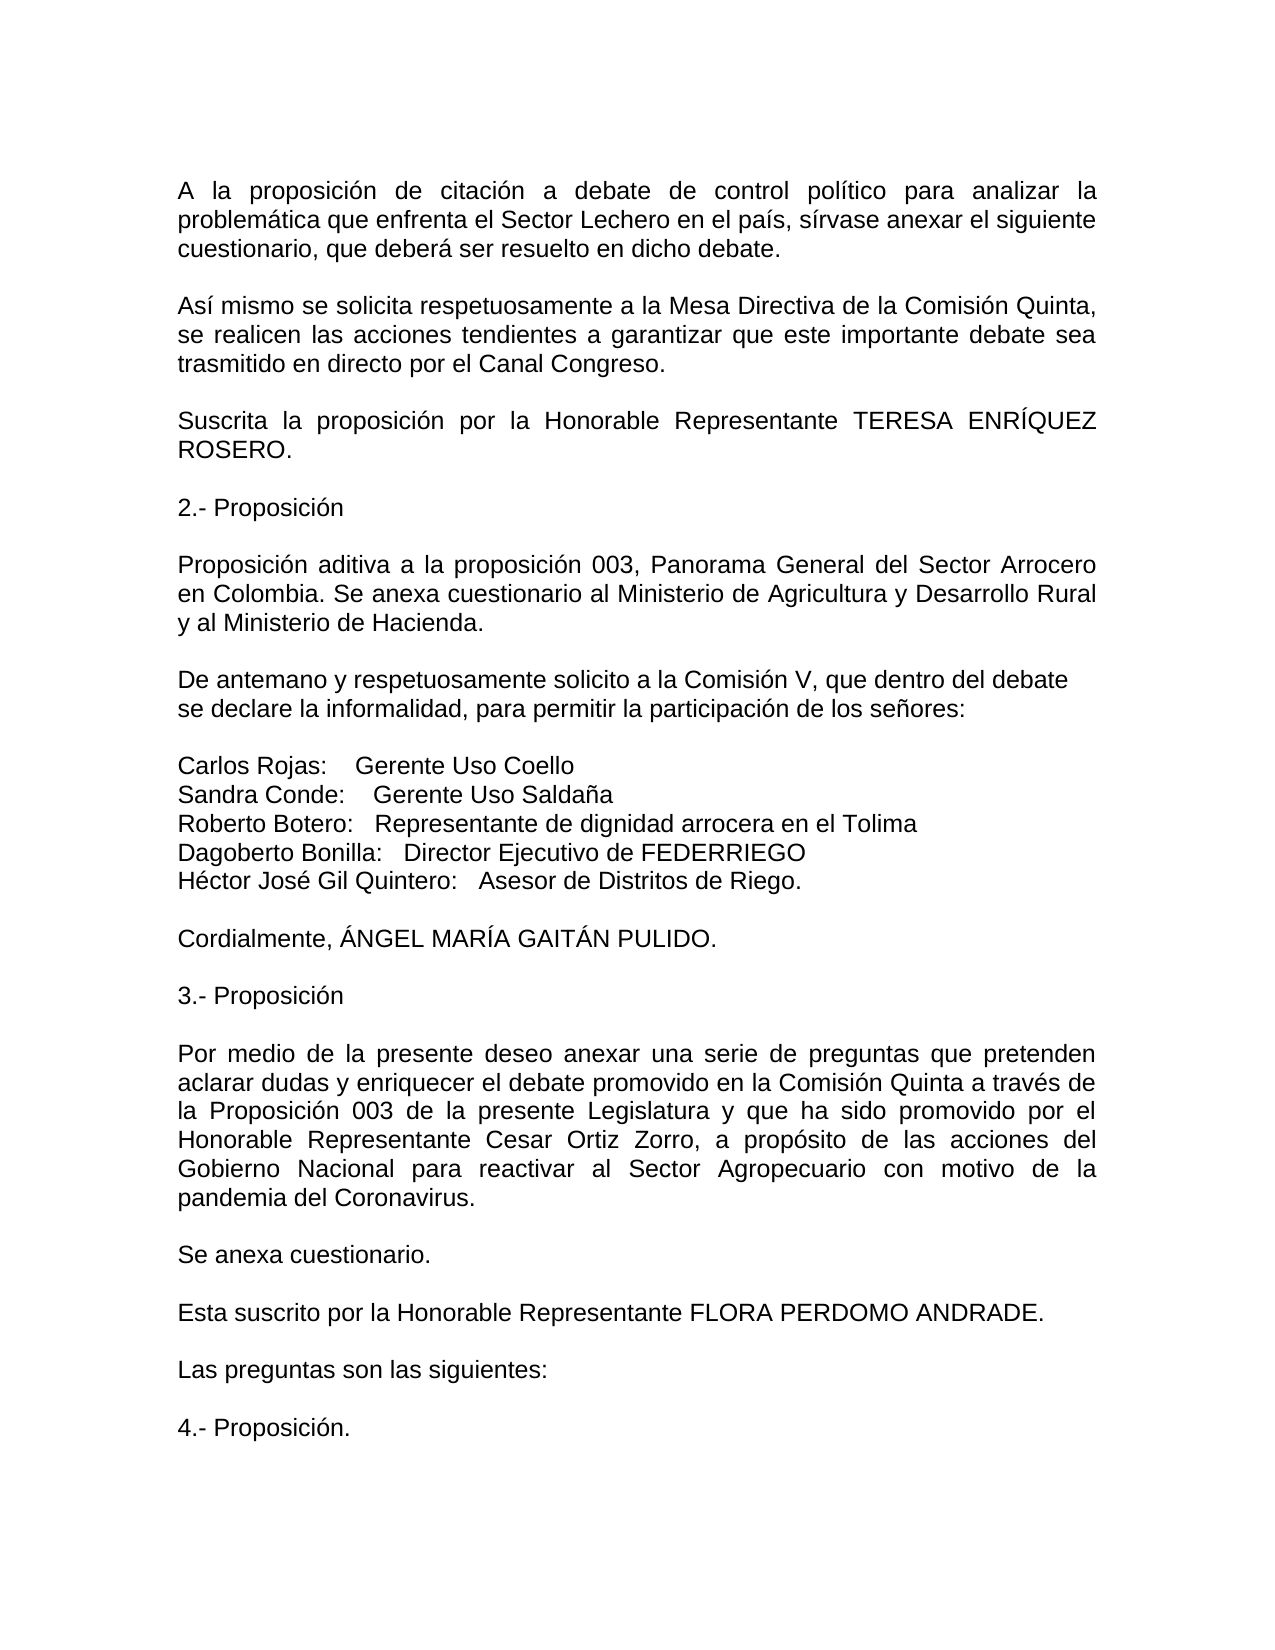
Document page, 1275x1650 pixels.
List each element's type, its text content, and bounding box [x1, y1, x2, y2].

text 3.- Proposición [177, 981, 1098, 1010]
text Proposición aditiva a la proposición 003, Panorama General del Sector Arrocero en Colombia. Se anexa cuestionario al Ministerio de Agricultura y Desarrollo Rural y al Ministerio de Hacienda. [177, 550, 1098, 636]
text 2.- Proposición [177, 493, 1098, 521]
text Por medio de la presente deseo anexar una serie de preguntas que pretenden aclarar dudas y enriquecer el debate promovido en la Comisión Quinta a través de la Proposición 003 de la presente Legislatura y que ha sido promovido por el Honorable Representante Cesar Ortiz Zorro, a propósito de las acciones del Gobierno Nacional para reactivar al Sector Agropecuario con motivo de la pandemia del Coronavirus. [177, 1039, 1098, 1211]
text A la proposición de citación a debate de control político para analizar la problemática que enfrenta el Sector Lechero en el país, sírvase anexar el siguiente cuestionario, que deberá ser resuelto en dicho debate. [177, 176, 1098, 263]
text Esta suscrito por la Honorable Representante FLORA PERDOMO ANDRADE. [177, 1298, 1098, 1326]
text Sandra Conde: Gerente Uso Saldaña [177, 780, 1098, 809]
text Héctor José Gil Quintero: Asesor de Distritos de Riego. [177, 866, 1098, 895]
text Roberto Botero: Representante de dignidad arrocera en el Tolima [177, 809, 1098, 838]
text Suscrita la proposición por la Honorable Representante TERESA ENRÍQUEZ ROSERO. [177, 406, 1098, 464]
text Carlos Rojas: Gerente Uso Coello [177, 751, 1098, 780]
text Dagoberto Bonilla: Director Ejecutivo de FEDERRIEGO [177, 838, 1098, 866]
text Cordialmente, ÁNGEL MARÍA GAITÁN PULIDO. [177, 924, 1098, 953]
text Se anexa cuestionario. [177, 1240, 1098, 1269]
text De antemano y respetuosamente solicito a la Comisión V, que dentro del debate se declare la informalidad, para permitir la participación de los señores: [177, 665, 1098, 723]
text 4.- Proposición. [177, 1413, 1098, 1441]
text Así mismo se solicita respetuosamente a la Mesa Directiva de la Comisión Quinta, se realicen las acciones tendientes a garantizar que este importante debate sea trasmitido en directo por el Canal Congreso. [177, 291, 1098, 378]
text Las preguntas son las siguientes: [177, 1355, 1098, 1384]
